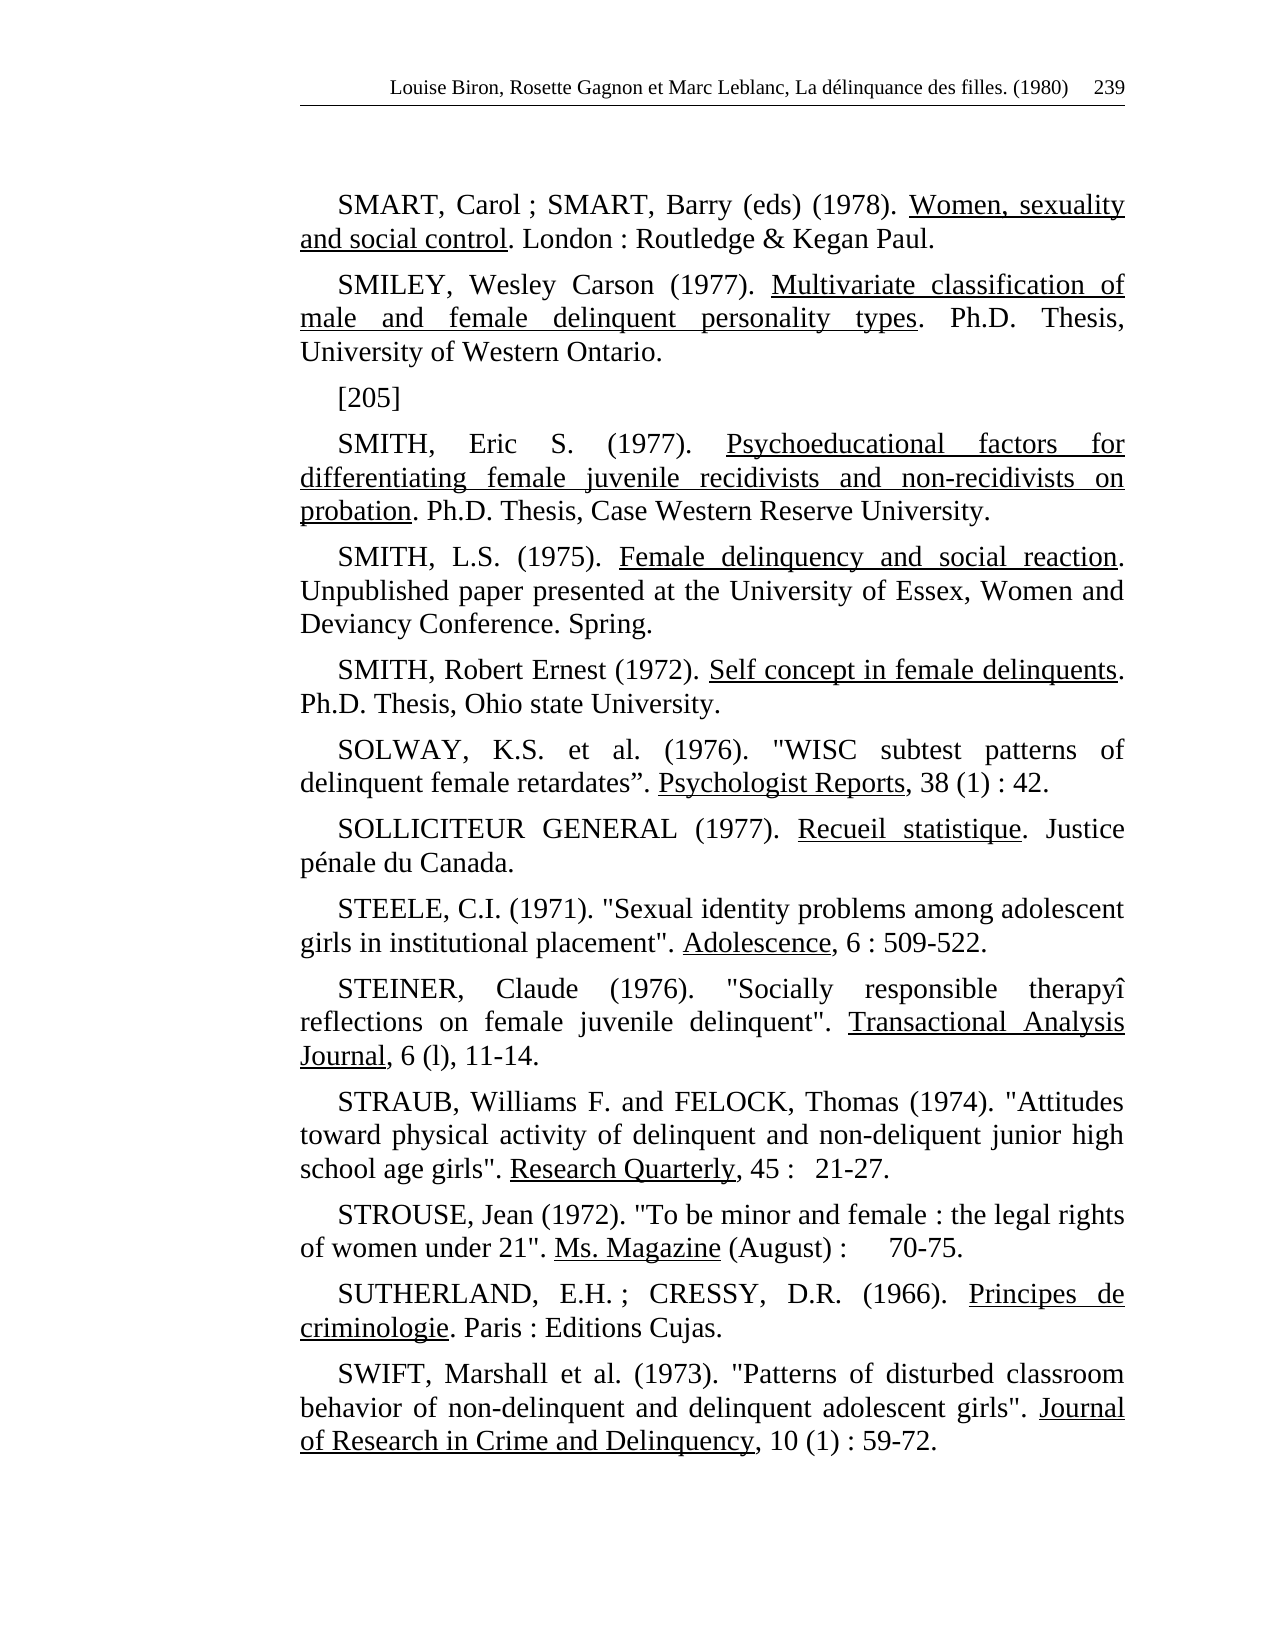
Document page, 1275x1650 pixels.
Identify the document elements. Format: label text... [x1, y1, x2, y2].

text SMILEY, Wesley Carson (1977). Multivariate classification of male and female delinquent personality types. Ph.D. Thesis, University of Western Ontario. [300, 267, 1125, 368]
text SWIFT, Marshall et al. (1973). "Patterns of disturbed classroom behavior of non-delinquent and delinquent adolescent girls". Journal of Research in Crime and Delinquency, 10 (1) : 59-72. [300, 1356, 1125, 1457]
text SOLLICITEUR GENERAL (1977). Recueil statistique. Justice pénale du Canada. [300, 812, 1125, 879]
text SMART, Carol ; SMART, Barry (eds) (1978). Women, sexuality and social control. London : Routledge & Kegan Paul. [300, 187, 1125, 254]
text SUTHERLAND, E.H. ; CRESSY, D.R. (1966). Principes de criminologie. Paris : Editions Cujas. [300, 1277, 1125, 1344]
text SMITH, Eric S. (1977). Psychoeducational factors for differentiating female juvenile recidivists and non-recidivists on probation. Ph.D. Thesis, Case Western Reserve University. [300, 490, 1125, 527]
text STEELE, C.I. (1971). "Sexual identity problems among adolescent girls in institutional placement". Adolescence, 6 : 509-522. [300, 891, 1125, 958]
text SMITH, Eric S. (1977). Psychoeducational factors for differentiating female juvenile recidivists and non-recidivists on probation. Ph.D. Thesis, Case Western Reserve University. [300, 426, 1125, 489]
text STEINER, Claude (1976). "Socially responsible therapyî reflections on female juvenile delinquent". Transactional Analysis Journal, 6 (l), 11-14. [300, 971, 1125, 1071]
text STRAUB, Williams F. and FELOCK, Thomas (1974). "Attitudes toward physical activity of delinquent and non-deliquent junior high school age girls". Research Quarterly, 45 : 21-27. [300, 1084, 1125, 1184]
text STROUSE, Jean (1972). "To be minor and female : the legal rights of women under 21". Ms. Magazine (August) : 70-75. [300, 1197, 1125, 1264]
text SMITH, L.S. (1975). Female delinquency and social reaction. Unpublished paper presented at the University of Essex, Women and Deviancy Conference. Spring. [300, 539, 1125, 640]
text SOLWAY, K.S. et al. (1976). "WISC subtest patterns of delinquent female retardates”. Psychologist Reports, 38 (1) : 42. [300, 732, 1125, 799]
text [205] [300, 380, 1125, 414]
text SMITH, Robert Ernest (1972). Self concept in female delinquents. Ph.D. Thesis, Ohio state University. [300, 652, 1125, 719]
